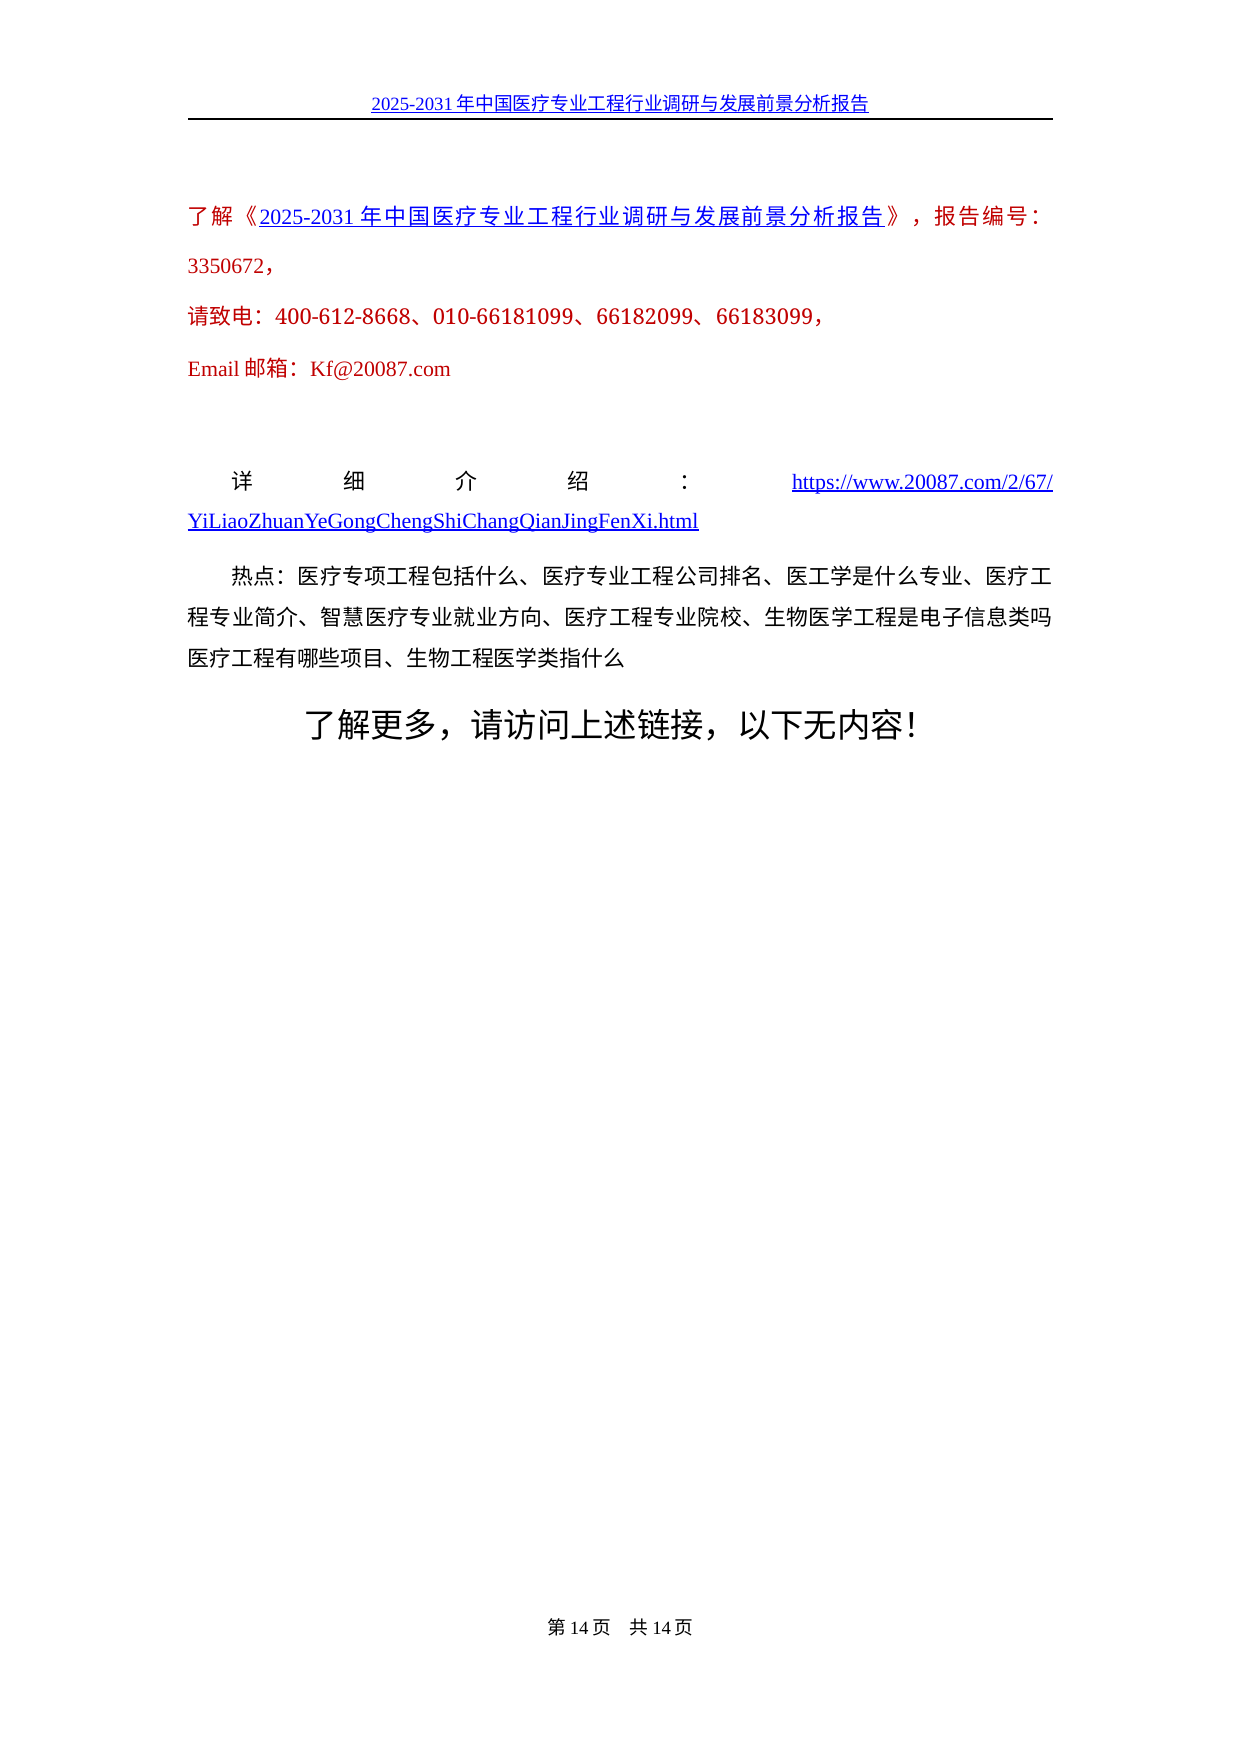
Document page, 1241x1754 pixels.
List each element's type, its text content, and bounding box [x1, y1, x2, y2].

text 详细介绍：https://www.20087.com/2/67/YiLiaoZhuanYeGongChengShiChangQianJingFenXi.html [187, 463, 1053, 536]
text 热点：医疗专项工程包括什么、医疗专业工程公司排名、医工学是什么专业、医疗工程专业简介、智慧医疗专业就业方向、医疗工程专业院校、生物医学工程是电子信息类吗、医疗工程有哪些项目、生物工程医学类指什么 [187, 559, 1053, 673]
text 请致电：400-612-8668、010-66181099、66182099、66183099， [187, 299, 1053, 331]
title 了解更多，请访问上述链接，以下无内容！ [187, 690, 1053, 755]
text Email邮箱：Kf@20087.com [187, 350, 1053, 383]
text 了解《2025-2031年中国医疗专业工程行业调研与发展前景分析报告》，报告编号：3350672， [187, 198, 1053, 280]
